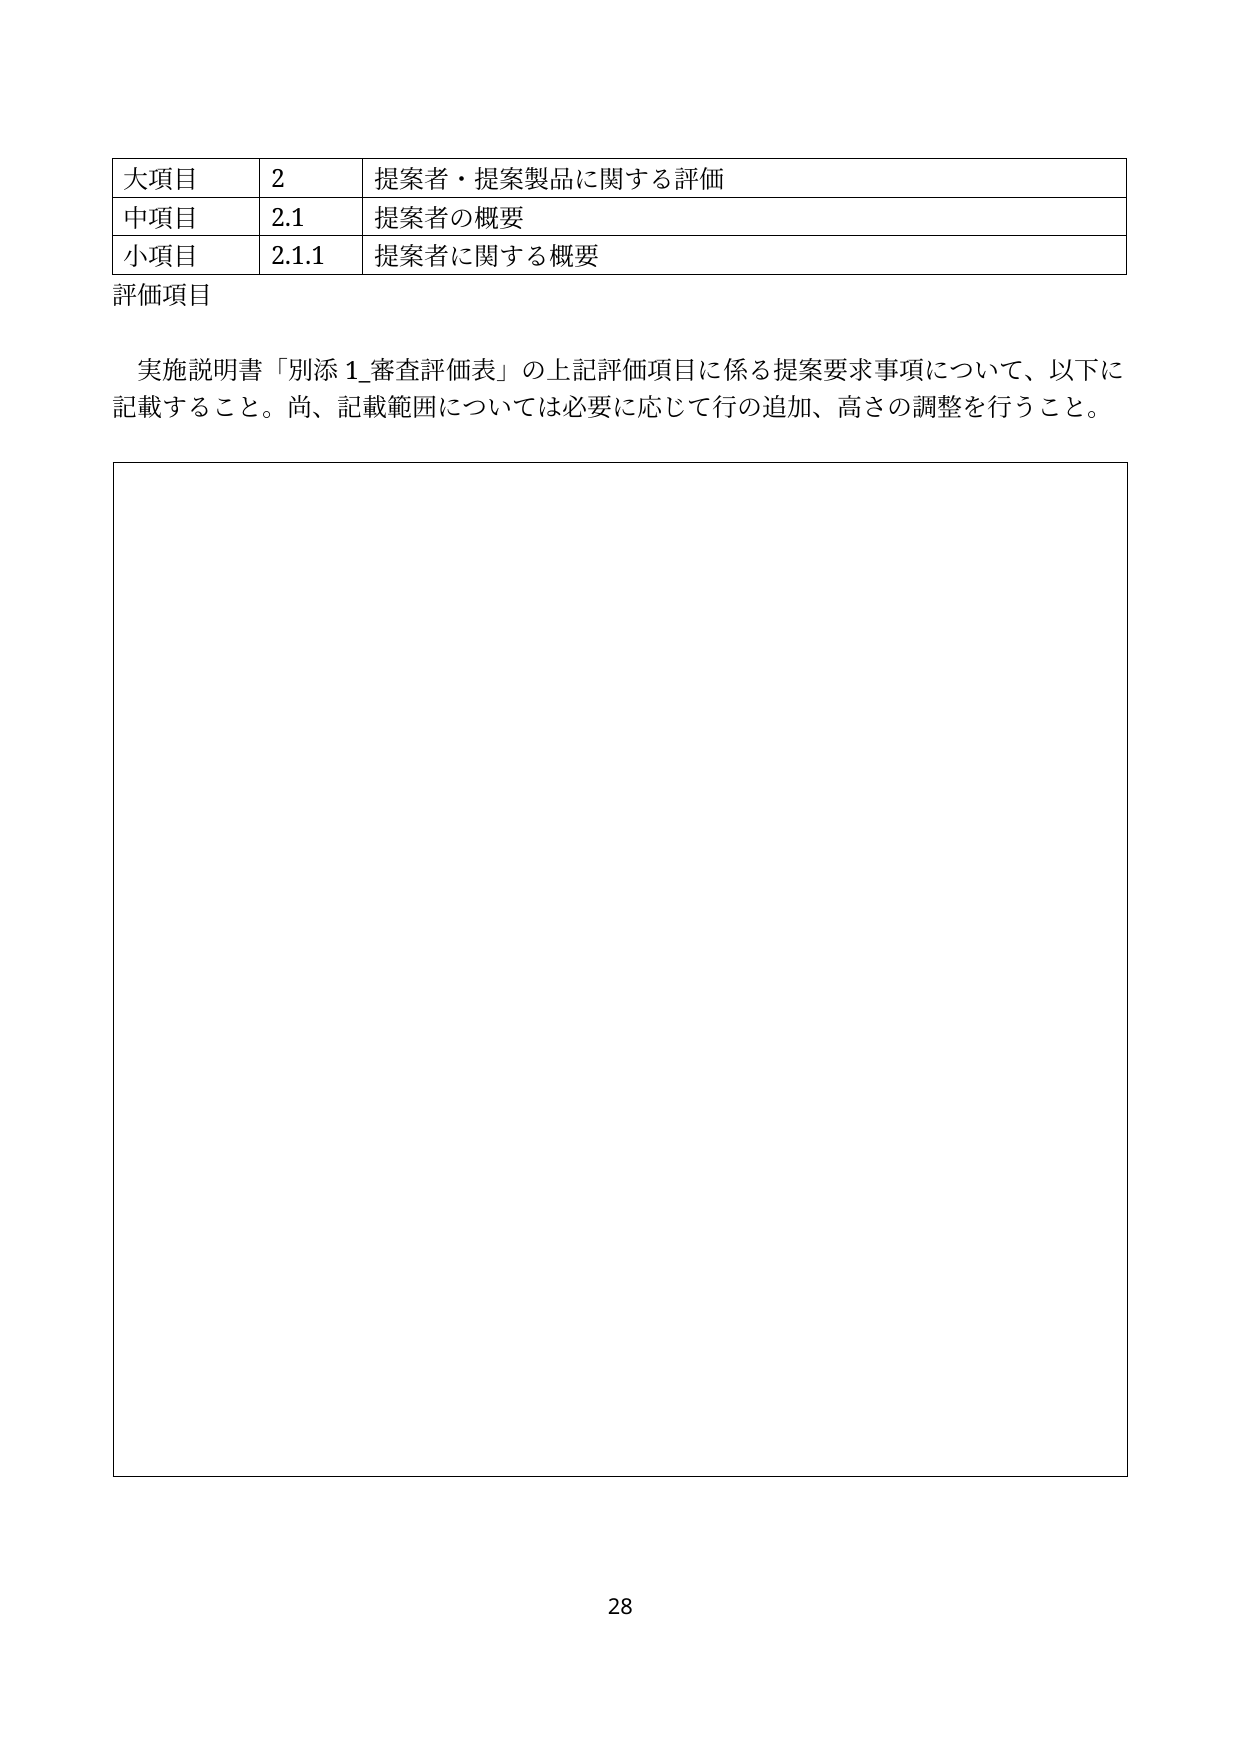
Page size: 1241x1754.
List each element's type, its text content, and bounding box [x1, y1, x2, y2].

text 実施説明書「別添1_審査評価表」の上記評価項目に係る提案要求事項について、以下に記載すること。尚、記載範囲については必要に応じて行の追加、高さの調整を行うこと。 [112, 350, 1128, 425]
table_cell 提案者に関する概要 [363, 236, 1126, 274]
table_cell 小項目 [113, 236, 259, 274]
table_header 提案者・提案製品に関する評価 [363, 159, 1126, 197]
table_cell 提案者の概要 [363, 198, 1126, 235]
table_cell 2.1 [260, 198, 362, 235]
table_header 大項目 [113, 159, 259, 197]
table_header [114, 463, 1127, 1476]
table_header 2 [260, 159, 362, 197]
table_cell 2.1.1 [260, 236, 362, 274]
table_cell 中項目 [113, 198, 259, 235]
text 評価項目 [112, 275, 1128, 312]
